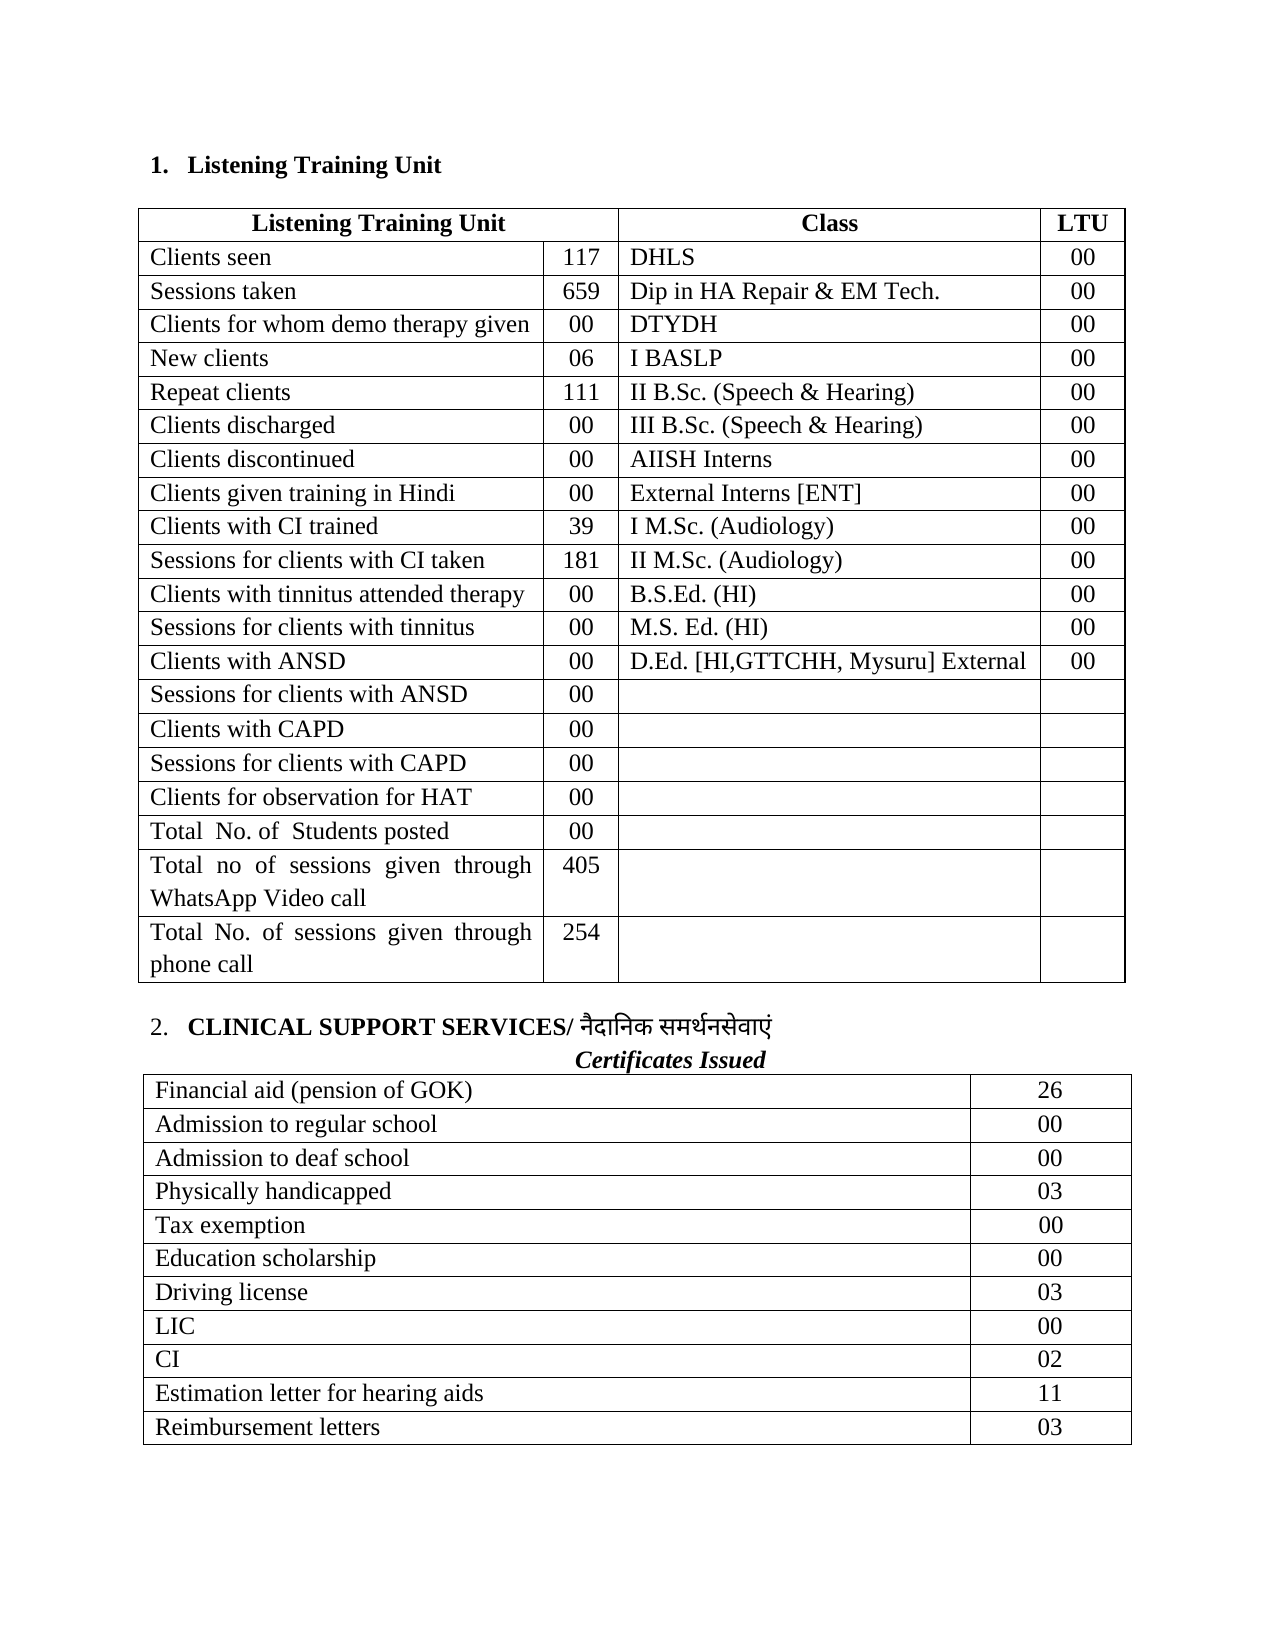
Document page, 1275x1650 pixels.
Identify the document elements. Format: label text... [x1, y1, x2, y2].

table_cell 254 [544, 917, 618, 982]
table_cell D.Ed. [HI,GTTCHH, Mysuru] External [619, 646, 1040, 678]
table_cell 00 [544, 782, 618, 815]
table_cell 03 [971, 1176, 1131, 1209]
table_cell 00 [1041, 343, 1124, 376]
table_cell 02 [971, 1345, 1131, 1377]
table_cell 39 [544, 511, 618, 544]
table_header Financial aid (pension of GOK) [144, 1075, 970, 1108]
table_cell 00 [971, 1109, 1131, 1142]
table_cell External Interns [ENT] [619, 478, 1040, 510]
table_cell 00 [544, 714, 618, 747]
table_cell Estimation letter for hearing aids [144, 1378, 970, 1411]
table_cell [619, 816, 1040, 849]
table_cell 00 [544, 646, 618, 678]
table_cell I M.Sc. (Audiology) [619, 511, 1040, 544]
table_cell 00 [1041, 579, 1124, 611]
table_cell Repeat clients [139, 377, 543, 409]
table_cell [619, 748, 1040, 781]
table_cell Total No. of sessions given through phone call [139, 917, 543, 982]
table_cell Clients given training in Hindi [139, 478, 543, 510]
table_cell I BASLP [619, 343, 1040, 376]
table_cell 111 [544, 377, 618, 409]
table_cell Sessions for clients with CAPD [139, 748, 543, 781]
table_cell Clients with CAPD [139, 714, 543, 747]
table_cell 00 [544, 612, 618, 645]
table_cell CI [144, 1345, 970, 1377]
table_cell 659 [544, 276, 618, 308]
table_cell AIISH Interns [619, 444, 1040, 477]
table_cell II B.Sc. (Speech & Hearing) [619, 377, 1040, 409]
table_cell 00 [544, 410, 618, 443]
table_cell [619, 680, 1040, 713]
table_cell 00 [971, 1143, 1131, 1175]
table_cell 00 [1041, 612, 1124, 645]
table_cell Total no of sessions given through WhatsApp Video call [139, 850, 543, 916]
table_cell 00 [971, 1244, 1131, 1276]
table_cell 405 [544, 850, 618, 916]
table_header Listening Training Unit [139, 209, 618, 241]
list Listening Training Unit [150, 150, 1125, 179]
table_cell 00 [971, 1210, 1131, 1242]
table_cell 00 [544, 680, 618, 713]
table_cell New clients [139, 343, 543, 376]
table_cell [1041, 782, 1124, 815]
table_cell Sessions for clients with ANSD [139, 680, 543, 713]
table_cell 00 [1041, 511, 1124, 544]
table_cell Education scholarship [144, 1244, 970, 1276]
table_cell 00 [1041, 478, 1124, 510]
table_cell 00 [1041, 410, 1124, 443]
table_cell 06 [544, 343, 618, 376]
table_cell [1041, 748, 1124, 781]
list Certificates Issued [216, 1046, 1125, 1074]
table_cell Tax exemption [144, 1210, 970, 1242]
table_cell 00 [544, 748, 618, 781]
table_cell 00 [1041, 444, 1124, 477]
table_cell DTYDH [619, 310, 1040, 342]
table_cell Sessions for clients with CI taken [139, 545, 543, 578]
table_cell 00 [544, 478, 618, 510]
table_cell Sessions for clients with tinnitus [139, 612, 543, 645]
table_cell [1041, 850, 1124, 916]
table_cell [619, 850, 1040, 916]
table_cell 00 [1041, 310, 1124, 342]
table_cell 00 [1041, 545, 1124, 578]
table_cell M.S. Ed. (HI) [619, 612, 1040, 645]
table_cell B.S.Ed. (HI) [619, 579, 1040, 611]
table_cell 181 [544, 545, 618, 578]
table_cell Physically handicapped [144, 1176, 970, 1209]
table_cell Reimbursement letters [144, 1412, 970, 1444]
table_cell [1041, 816, 1124, 849]
table_cell 00 [1041, 276, 1124, 308]
table_cell 00 [544, 310, 618, 342]
table_cell Sessions taken [139, 276, 543, 308]
table_cell DHLS [619, 242, 1040, 275]
table_cell II M.Sc. (Audiology) [619, 545, 1040, 578]
table_cell Clients seen [139, 242, 543, 275]
table_cell 00 [544, 444, 618, 477]
table_cell 03 [971, 1412, 1131, 1444]
table_cell III B.Sc. (Speech & Hearing) [619, 410, 1040, 443]
table_cell 117 [544, 242, 618, 275]
table_cell 00 [1041, 242, 1124, 275]
table_header 26 [971, 1075, 1131, 1108]
table_cell 00 [1041, 646, 1124, 678]
table_cell 00 [544, 816, 618, 849]
table_cell Clients discharged [139, 410, 543, 443]
table_cell [1041, 680, 1124, 713]
table_cell 00 [1041, 377, 1124, 409]
table_cell [1041, 917, 1124, 982]
table_cell [619, 782, 1040, 815]
table_cell Clients for whom demo therapy given [139, 310, 543, 342]
table_header Class [619, 209, 1040, 241]
table_cell Dip in HA Repair & EM Tech. [619, 276, 1040, 308]
table_cell 00 [544, 579, 618, 611]
table_cell Clients with ANSD [139, 646, 543, 678]
table_cell Clients with tinnitus attended therapy [139, 579, 543, 611]
table_cell Clients for observation for HAT [139, 782, 543, 815]
table_cell 11 [971, 1378, 1131, 1411]
table_cell Driving license [144, 1277, 970, 1310]
table_cell Clients with CI trained [139, 511, 543, 544]
table_cell [1041, 714, 1124, 747]
table_cell Total No. of Students posted [139, 816, 543, 849]
table_cell 03 [971, 1277, 1131, 1310]
table_cell Admission to regular school [144, 1109, 970, 1142]
table_cell LIC [144, 1311, 970, 1343]
list Clinical Support Services/ नैदानिक ​​समर्थनसेवाएं [150, 1012, 1125, 1046]
table_cell 00 [971, 1311, 1131, 1343]
table_cell [619, 917, 1040, 982]
table_header LTU [1041, 209, 1124, 241]
table_cell Clients discontinued [139, 444, 543, 477]
table_cell [619, 714, 1040, 747]
table_cell Admission to deaf school [144, 1143, 970, 1175]
